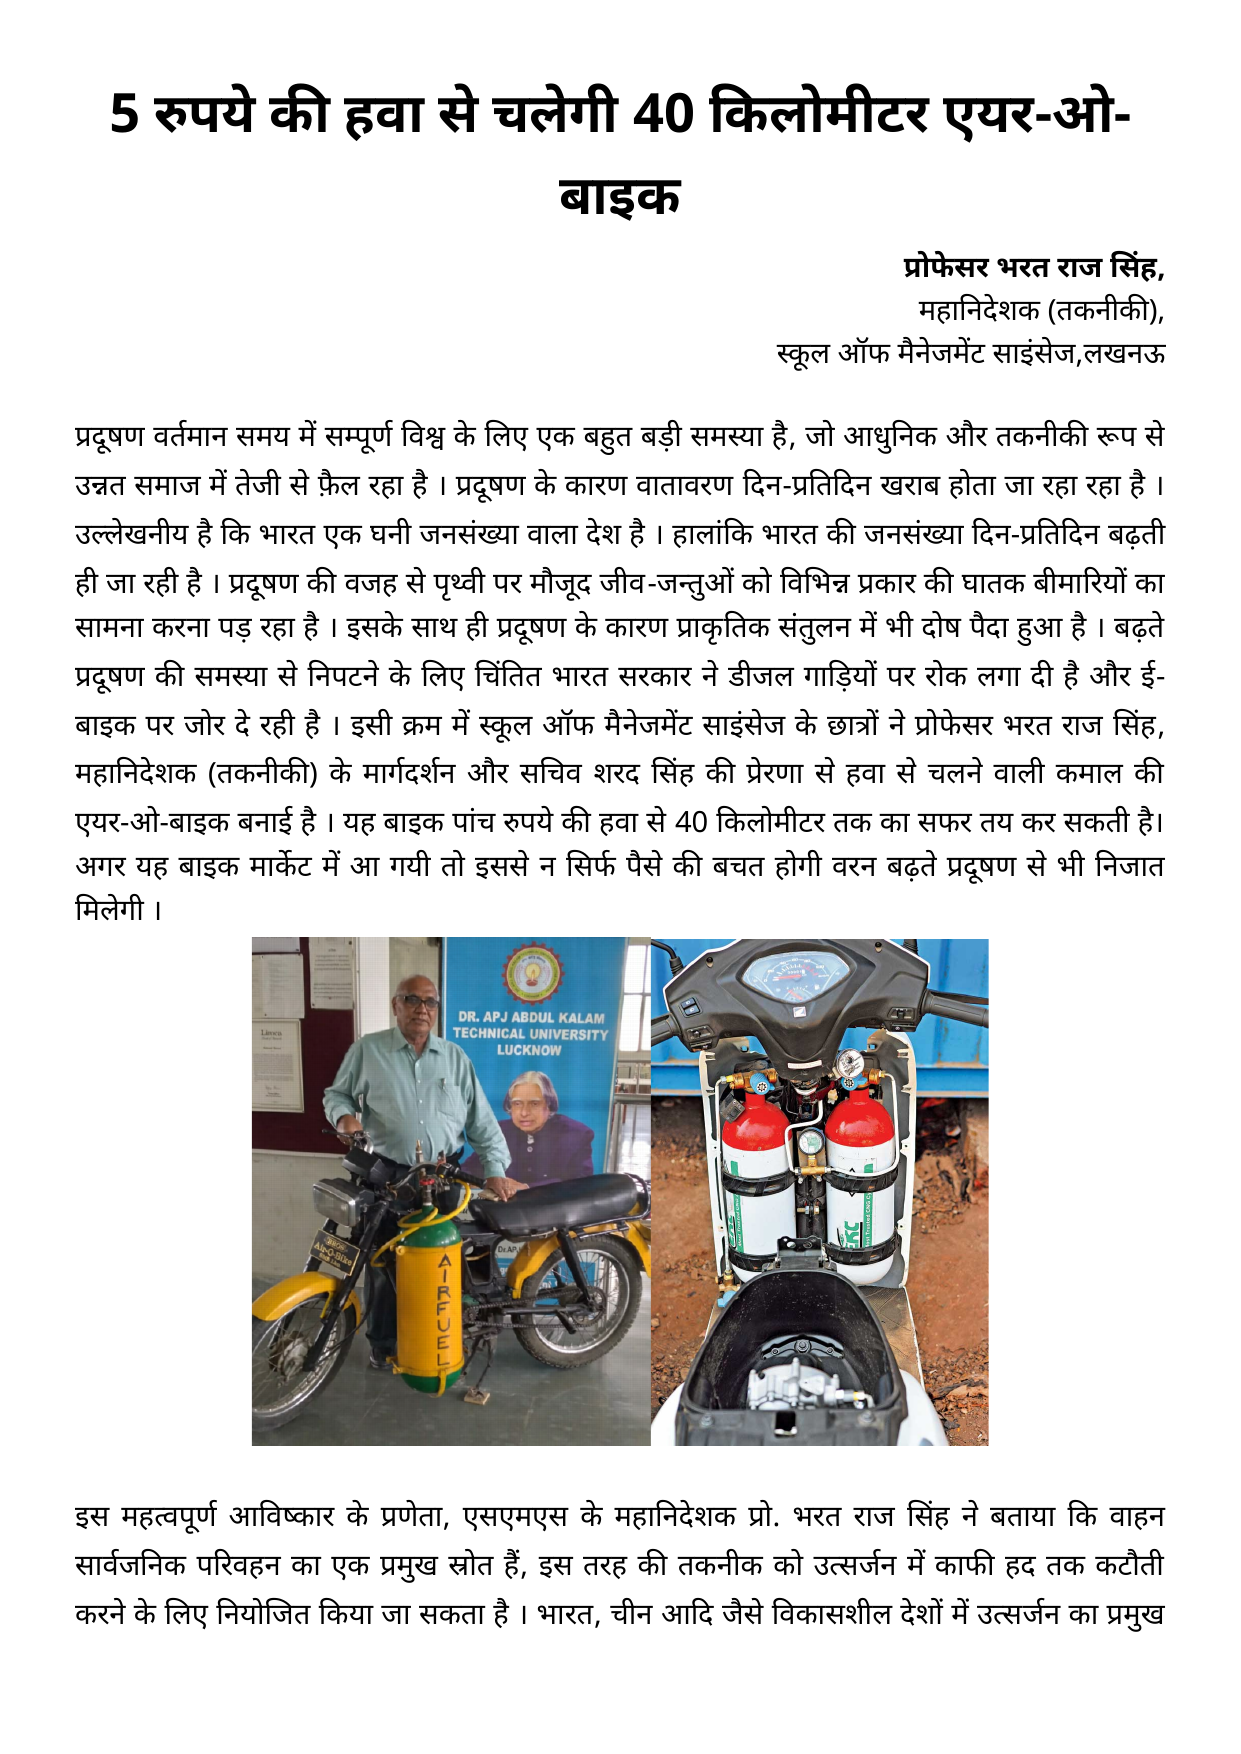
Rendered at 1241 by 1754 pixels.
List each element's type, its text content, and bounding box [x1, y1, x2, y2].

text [75, 1496, 1165, 1636]
text प्रोफेसर भरत राज सिंह, [75, 247, 1165, 290]
picture [251, 937, 989, 1446]
text प्रदूषण वर्तमान समय में सम्पूर्ण विश्व के लिए एक बहुत बड़ी समस्या है, जो आधुनिक और तकनीकी रूप से उन्नत समाज में तेजी से फ़ैल रहा है । प्रदूषण के कारण वातावरण दिन-प्रतिदिन खराब होता जा रहा रहा है । उल्लेखनीय है कि भारत एक घनी जनसंख्या वाला देश है । हालांकि भारत की जनसंख्या दिन-प्रतिदिन बढ़ती ही जा रही है । प्रदूषण की वजह से पृथ्वी पर मौजूद जीव-जन्तुओं को विभिन्न प्रकार की घातक बीमारियों का सामना करना पड़ रहा है । इसके साथ ही प्रदूषण के कारण प्राकृतिक संतुलन में भी दोष पैदा हुआ है । बढ़ते प्रदूषण की समस्या से निपटने के लिए चिंतित भारत सरकार ने डीजल गाड़ियों पर रोक लगा दी है और ई-बाइक पर जोर दे रही है । इसी क्रम में स्कूल ऑफ मैनेजमेंट साइंसेज के छात्रों ने प्रोफेसर भरत राज सिंह, महानिदेशक (तकनीकी) के मार्गदर्शन और सचिव शरद सिंह की प्रेरणा से हवा से चलने वाली कमाल की एयर-ओ-बाइक बनाई है । यह बाइक पांच रुपये की हवा से 40 किलोमीटर तक का सफर तय कर सकती है। अगर यह बाइक मार्केट में आ गयी तो इससे न सिर्फ पैसे की बचत होगी वरन बढ़ते प्रदूषण से भी निजात मिलेगी । [75, 415, 1165, 932]
text महानिदेशक (तकनीकी), [75, 290, 1165, 333]
text 5 रुपये की हवा से चलेगी 40 किलोमीटर एयर-ओ-बाइक [75, 75, 1165, 236]
text स्कूल ऑफ मैनेजमेंट साइंसेज,लखनऊ [75, 333, 1165, 376]
